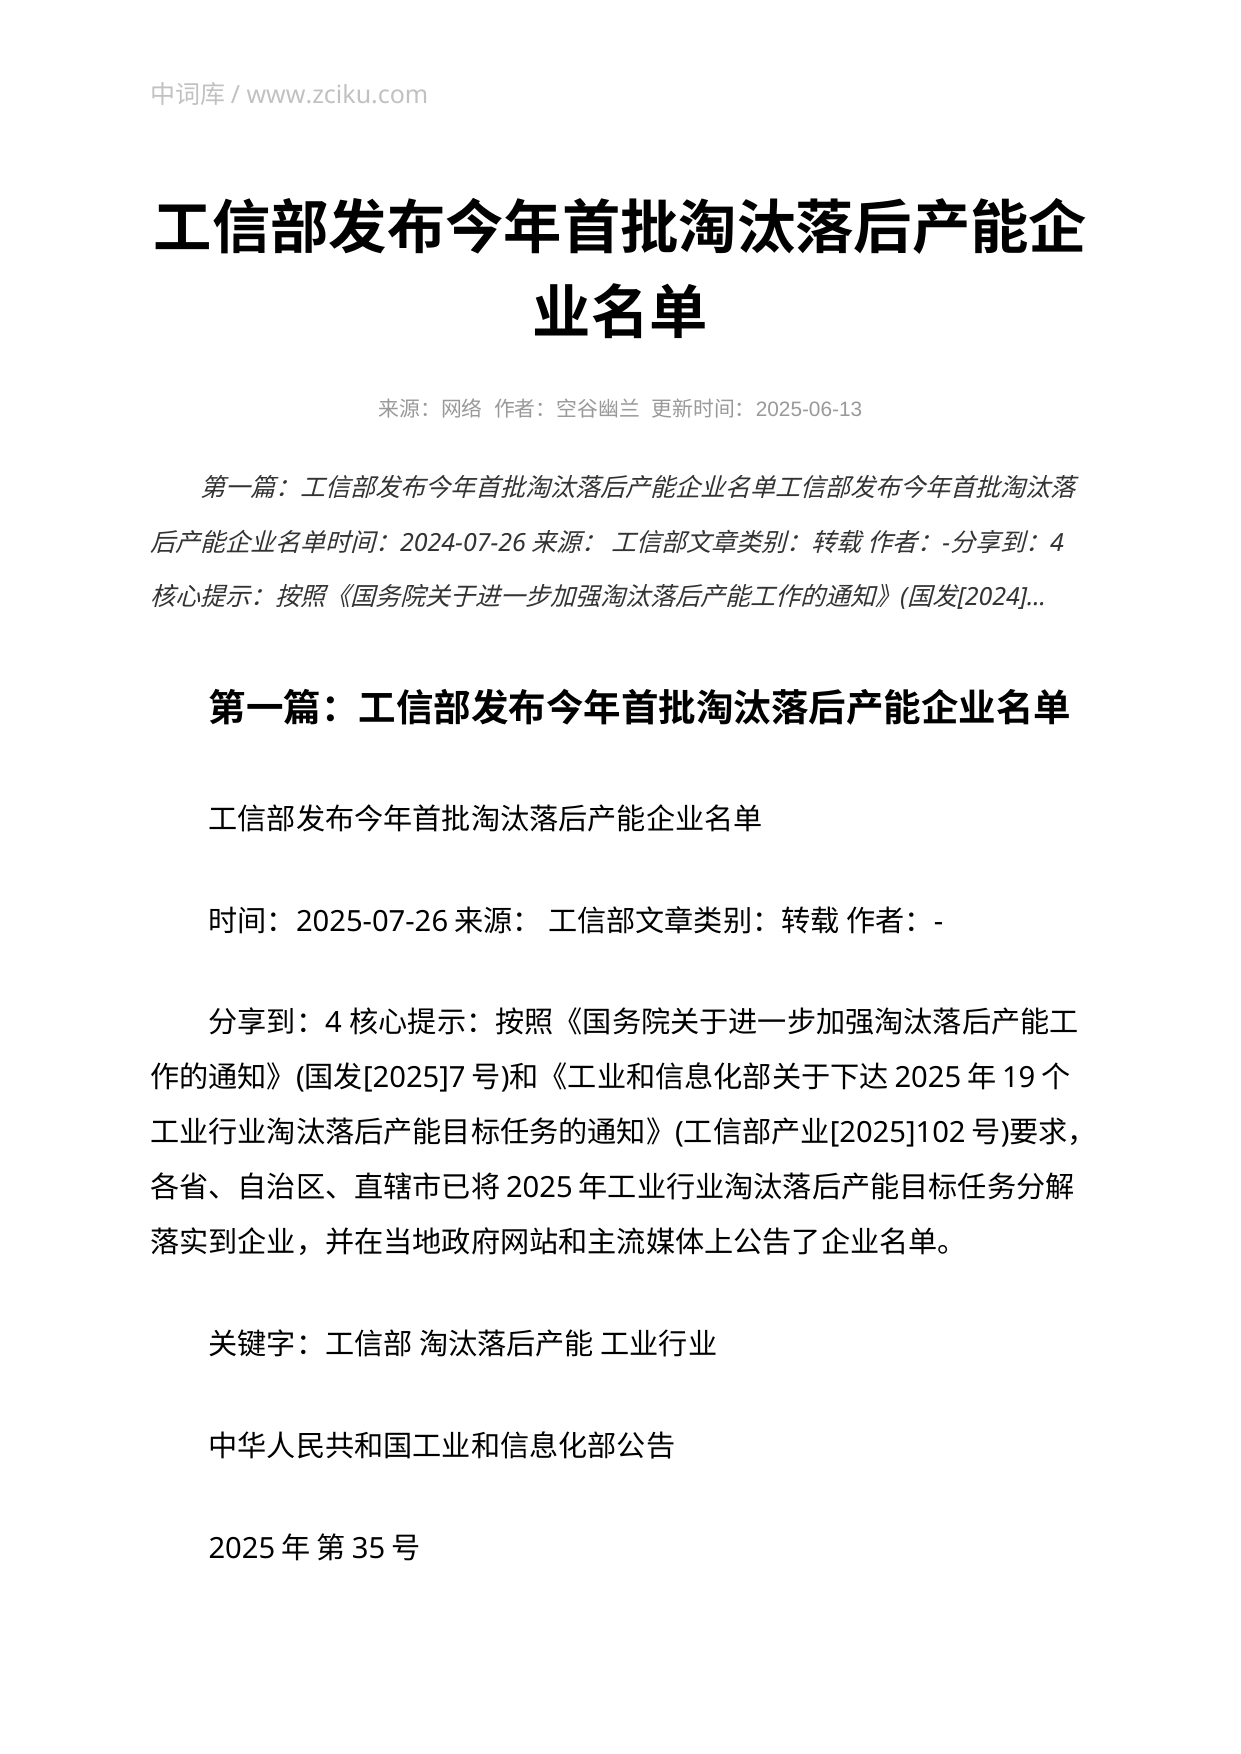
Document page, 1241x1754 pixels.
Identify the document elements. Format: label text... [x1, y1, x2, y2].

subtitle 工信部发布今年首批淘汰落后产能企业名单 [150, 181, 1090, 350]
text 第一篇：工信部发布今年首批淘汰落后产能企业名单 [150, 678, 1090, 732]
text 第一篇：工信部发布今年首批淘汰落后产能企业名单工信部发布今年首批淘汰落后产能企业名单时间：2024-07-26来源： 工信部文章类别：转载 作者：-分享到：4 核心提示：按照《国务院关于进一步加强淘汰落后产能工作的通知》(国发[2024]... [150, 468, 1090, 613]
text 中华人民共和国工业和信息化部公告 [150, 1423, 1090, 1465]
text 2025年 第35号 [150, 1524, 1090, 1567]
text 工信部发布今年首批淘汰落后产能企业名单 [150, 795, 1090, 838]
text 时间：2025-07-26来源： 工信部文章类别：转载 作者：- [150, 897, 1090, 939]
text 来源：网络 作者：空谷幽兰 更新时间：2025-06-13 [150, 397, 1090, 421]
text 关键字：工信部 淘汰落后产能 工业行业 [150, 1321, 1090, 1363]
text 分享到：4 核心提示：按照《国务院关于进一步加强淘汰落后产能工作的通知》(国发[2025]7号)和《工业和信息化部关于下达2025年19个工业行业淘汰落后产能目标任务的通知》(工信部产业[2025]102号)要求，各省、自治区、直辖市已将2025年工业行业淘汰落后产能目标任务分解落实到企业，并在当地政府网站和主流媒体上公告了企业名单。 [150, 999, 1090, 1261]
